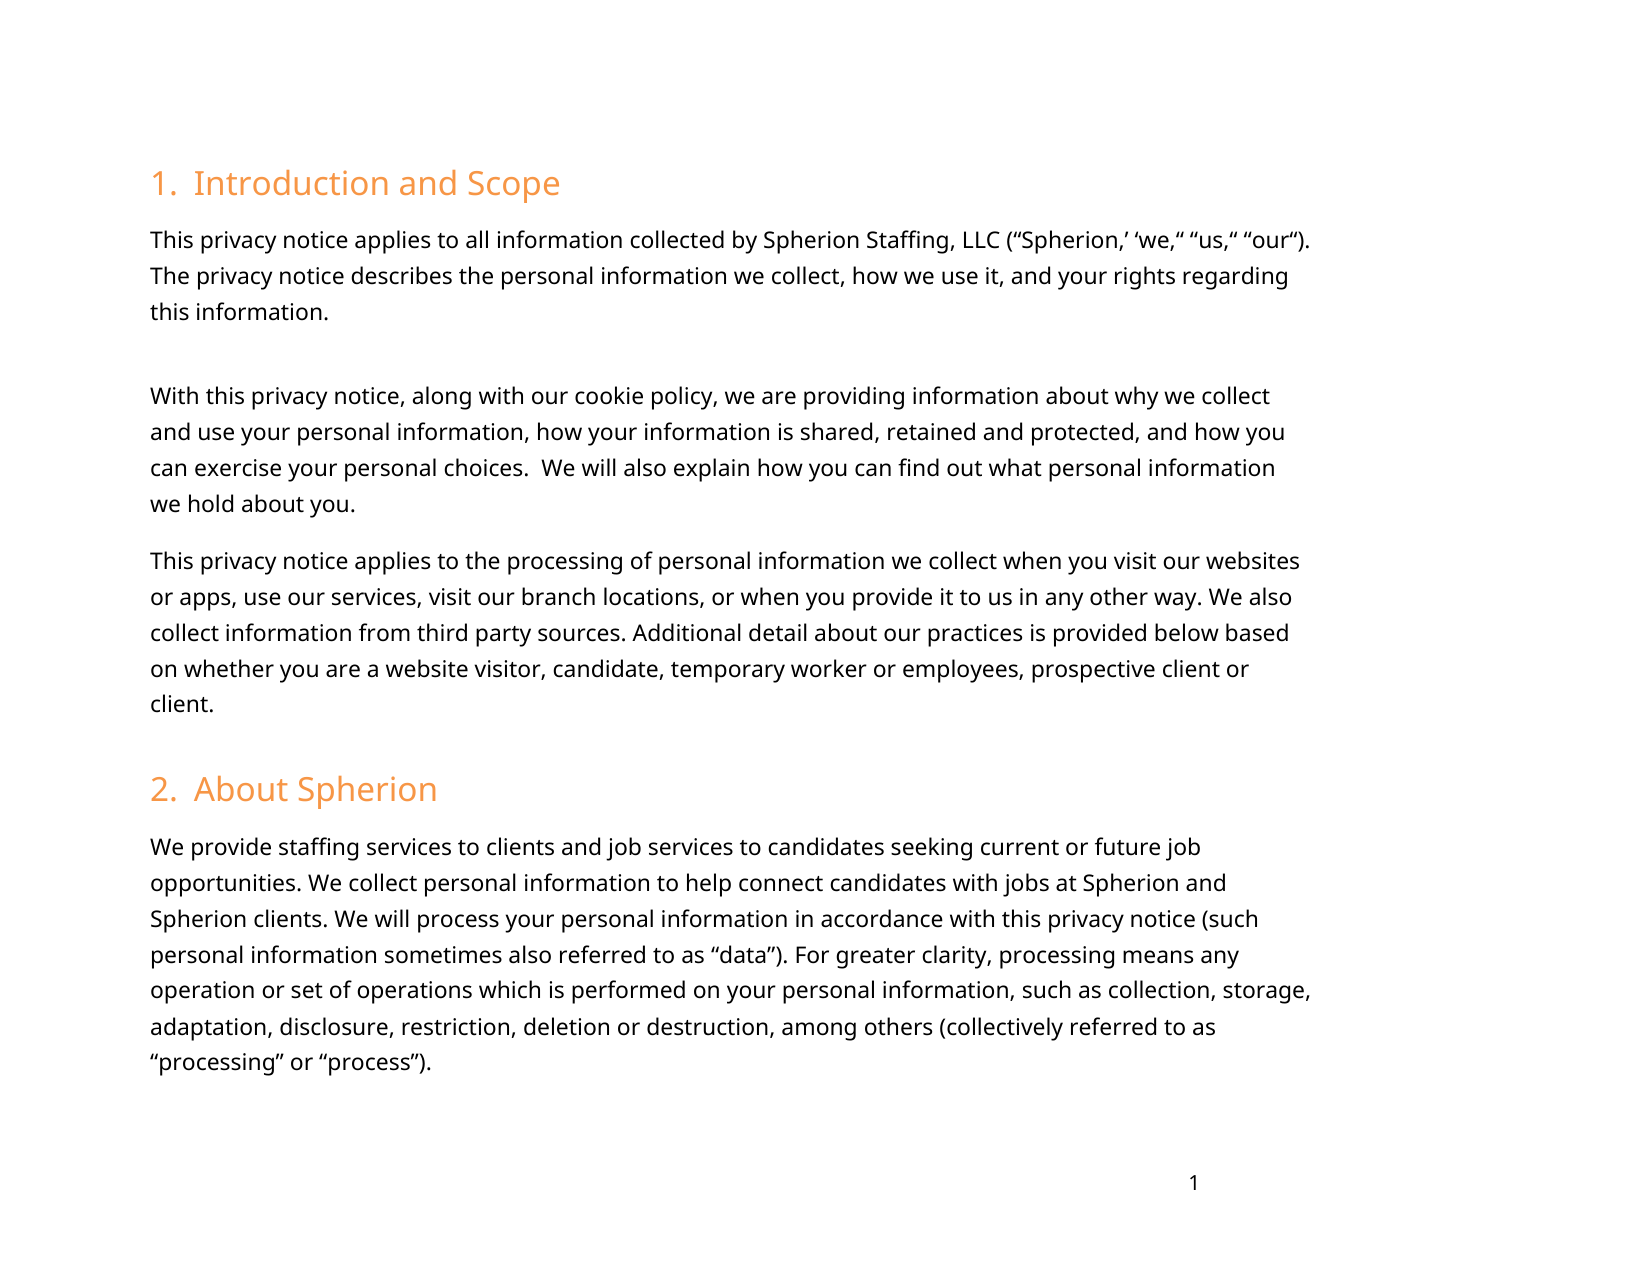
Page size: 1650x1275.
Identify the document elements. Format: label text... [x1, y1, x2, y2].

text With this privacy notice, along with our cookie policy, we are providing information about why we collect and use your personal information, how your information is shared, retained and protected, and how you can exercise your personal choices. We will also explain how you can find out what personal information we hold about you. [150, 380, 1312, 519]
subtitle About Spherion [150, 766, 1312, 811]
text This privacy notice applies to all information collected by Spherion Staffing, LLC (“Spherion,’ ‘we,“ “us,“ “our“). The privacy notice describes the personal information we collect, how we use it, and your rights regarding this information. [150, 224, 1319, 327]
text We provide staffing services to clients and job services to candidates seeking current or future job opportunities. We collect personal information to help connect candidates with jobs at Spherion and Spherion clients. We will process your personal information in accordance with this privacy notice (such personal information sometimes also referred to as “data”). For greater clarity, processing means any operation or set of operations which is performed on your personal information, such as collection, storage, adaptation, disclosure, restriction, deletion or destruction, among others (collectively referred to as “processing” or “process”). [150, 831, 1312, 1078]
text This privacy notice applies to the processing of personal information we collect when you visit our websites or apps, use our services, visit our branch locations, or when you provide it to us in any other way. We also collect information from third party sources. Additional detail about our practices is provided below based on whether you are a website visitor, candidate, temporary worker or employees, prospective client or client. [150, 545, 1312, 720]
subtitle Introduction and Scope [150, 160, 1312, 205]
